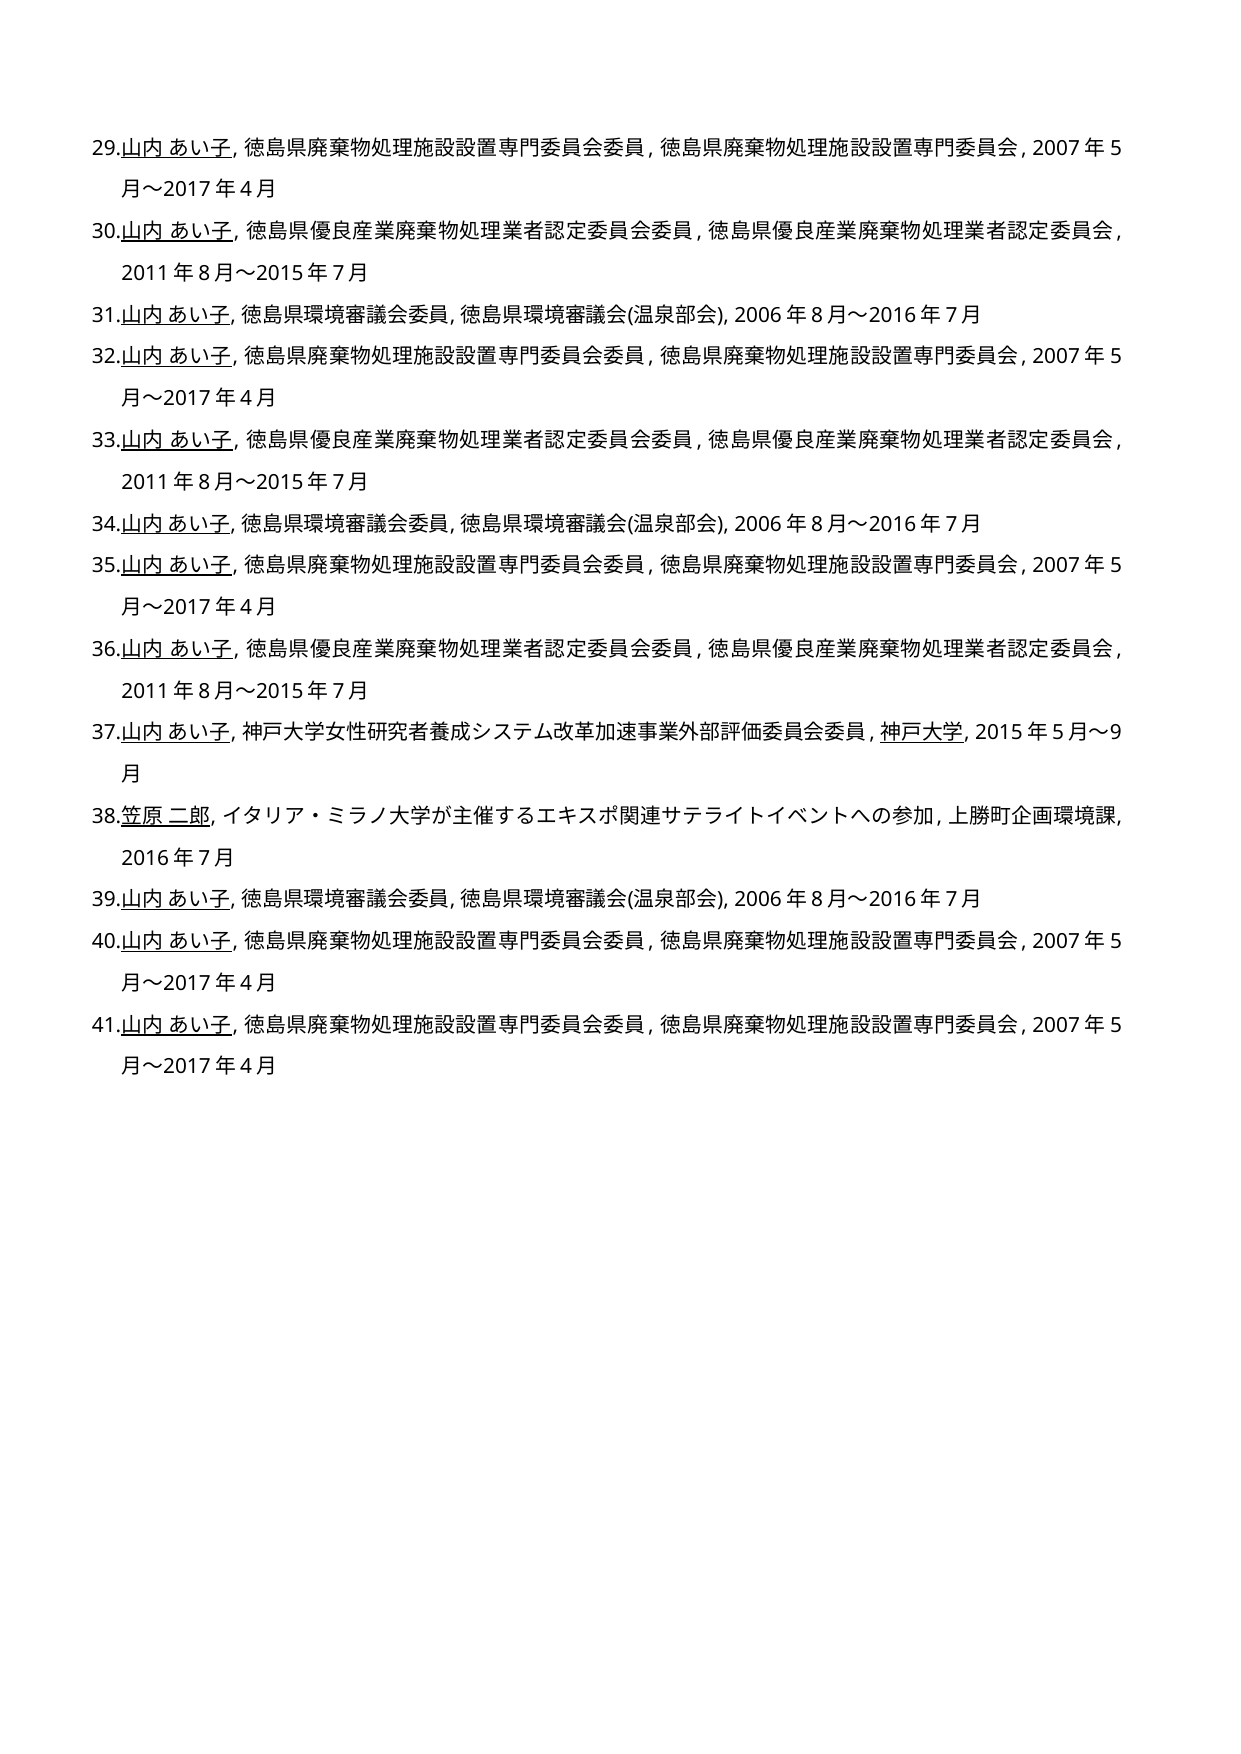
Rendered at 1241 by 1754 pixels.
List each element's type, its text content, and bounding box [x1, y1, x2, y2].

list 笠原 二郎, イタリア・ミラノ大学が主催するエキスポ関連サテライトイベントへの参加, 上勝町企画環境課, 2016年7月 [92, 793, 1122, 877]
list 山内 あい子, 神戸大学女性研究者養成システム改革加速事業外部評価委員会委員, 神戸大学, 2015年5月〜9月 [92, 710, 1122, 793]
list 山内 あい子, 徳島県廃棄物処理施設設置専門委員会委員, 徳島県廃棄物処理施設設置専門委員会, 2007年5月〜2017年4月 [92, 543, 1122, 626]
list 山内 あい子, 徳島県廃棄物処理施設設置専門委員会委員, 徳島県廃棄物処理施設設置専門委員会, 2007年5月〜2017年4月 [92, 919, 1122, 1002]
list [92, 292, 1122, 334]
list 山内 あい子, 徳島県優良産業廃棄物処理業者認定委員会委員, 徳島県優良産業廃棄物処理業者認定委員会, 2011年8月〜2015年7月 [92, 626, 1122, 710]
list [92, 125, 1122, 209]
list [92, 209, 1122, 292]
list 山内 あい子, 徳島県廃棄物処理施設設置専門委員会委員, 徳島県廃棄物処理施設設置専門委員会, 2007年5月〜2017年4月 [92, 334, 1122, 417]
list 山内 あい子, 徳島県環境審議会委員, 徳島県環境審議会(温泉部会), 2006年8月〜2016年7月 [92, 877, 1122, 919]
list 山内 あい子, 徳島県優良産業廃棄物処理業者認定委員会委員, 徳島県優良産業廃棄物処理業者認定委員会, 2011年8月〜2015年7月 [92, 417, 1122, 501]
list 山内 あい子, 徳島県環境審議会委員, 徳島県環境審議会(温泉部会), 2006年8月〜2016年7月 [92, 501, 1122, 543]
list 山内 あい子, 徳島県廃棄物処理施設設置専門委員会委員, 徳島県廃棄物処理施設設置専門委員会, 2007年5月〜2017年4月 [92, 1002, 1122, 1086]
